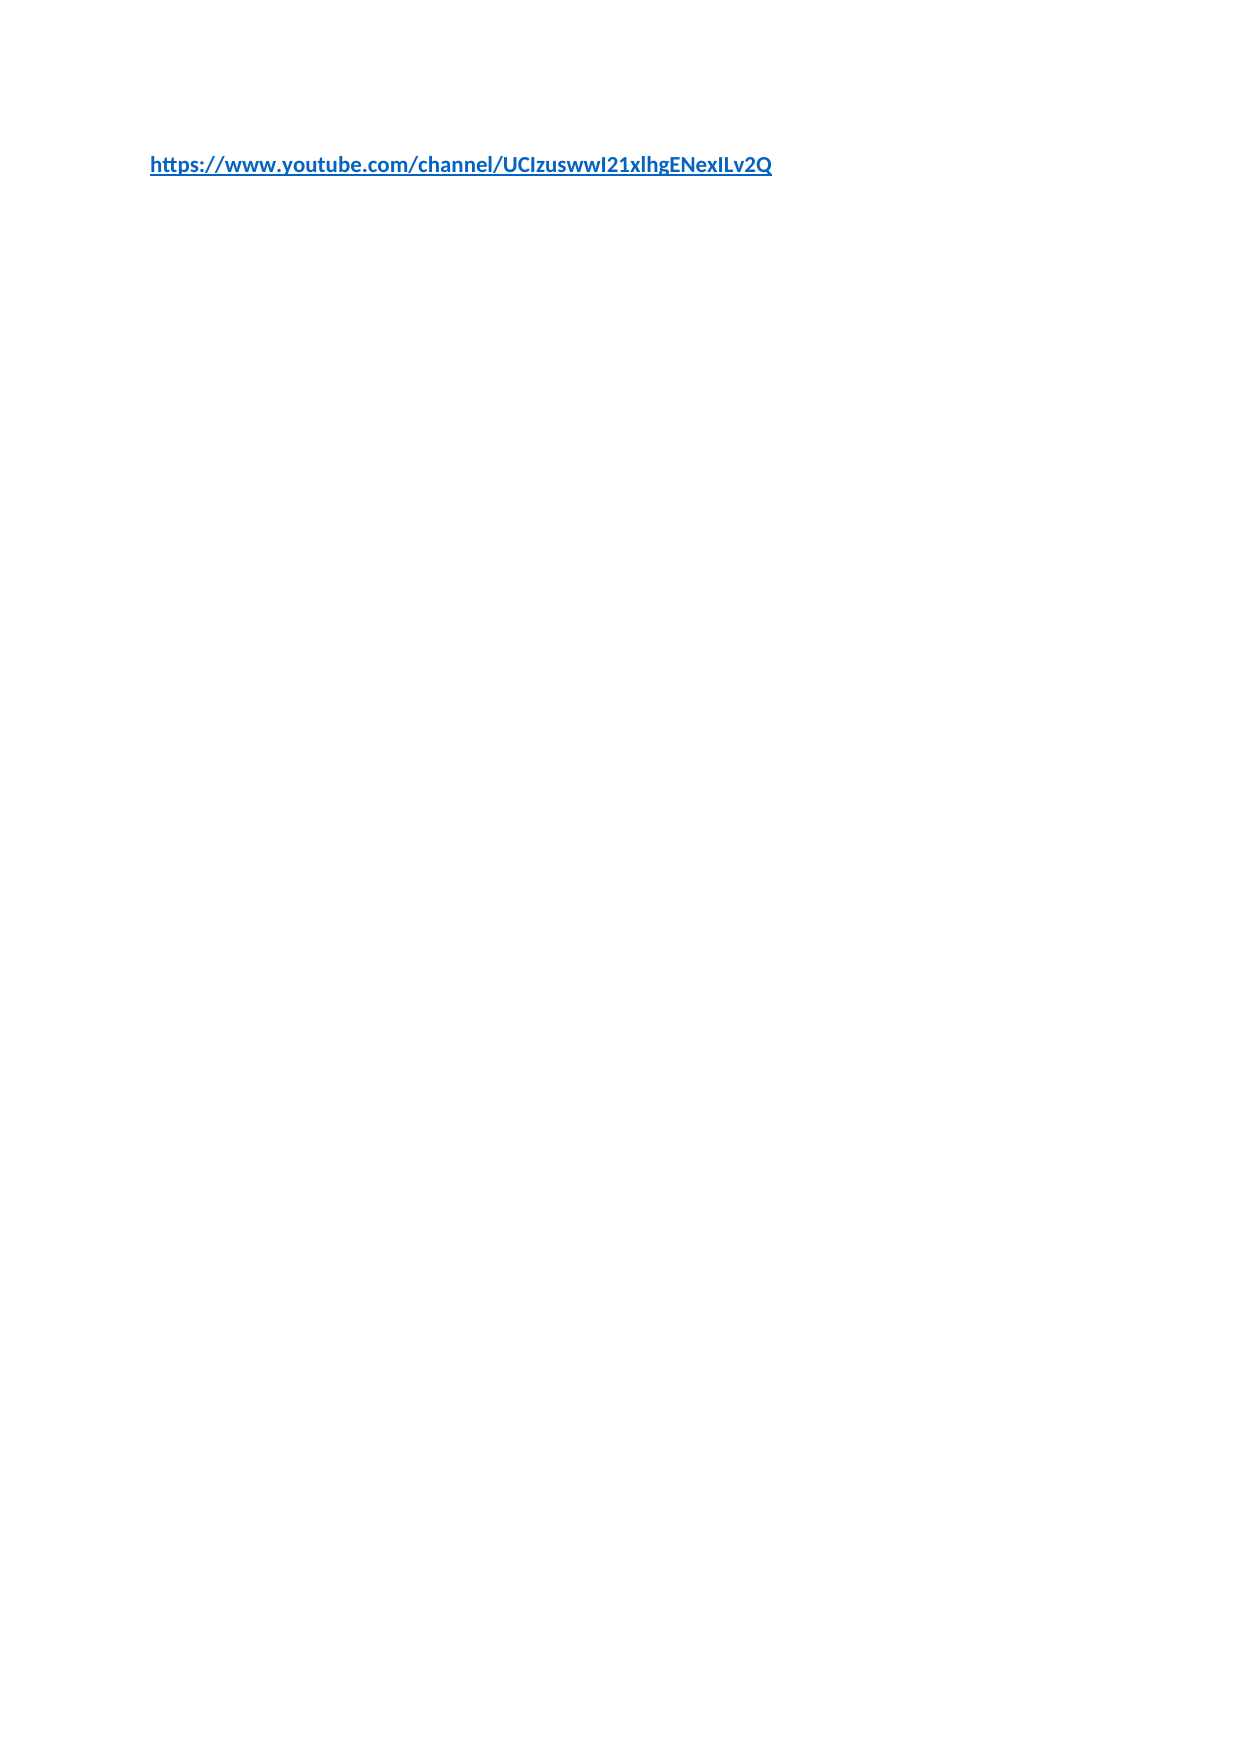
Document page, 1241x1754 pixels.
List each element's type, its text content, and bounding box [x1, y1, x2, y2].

text https://www.youtube.com/channel/UCIzuswwI21xlhgENexILv2Q [150, 150, 1090, 178]
